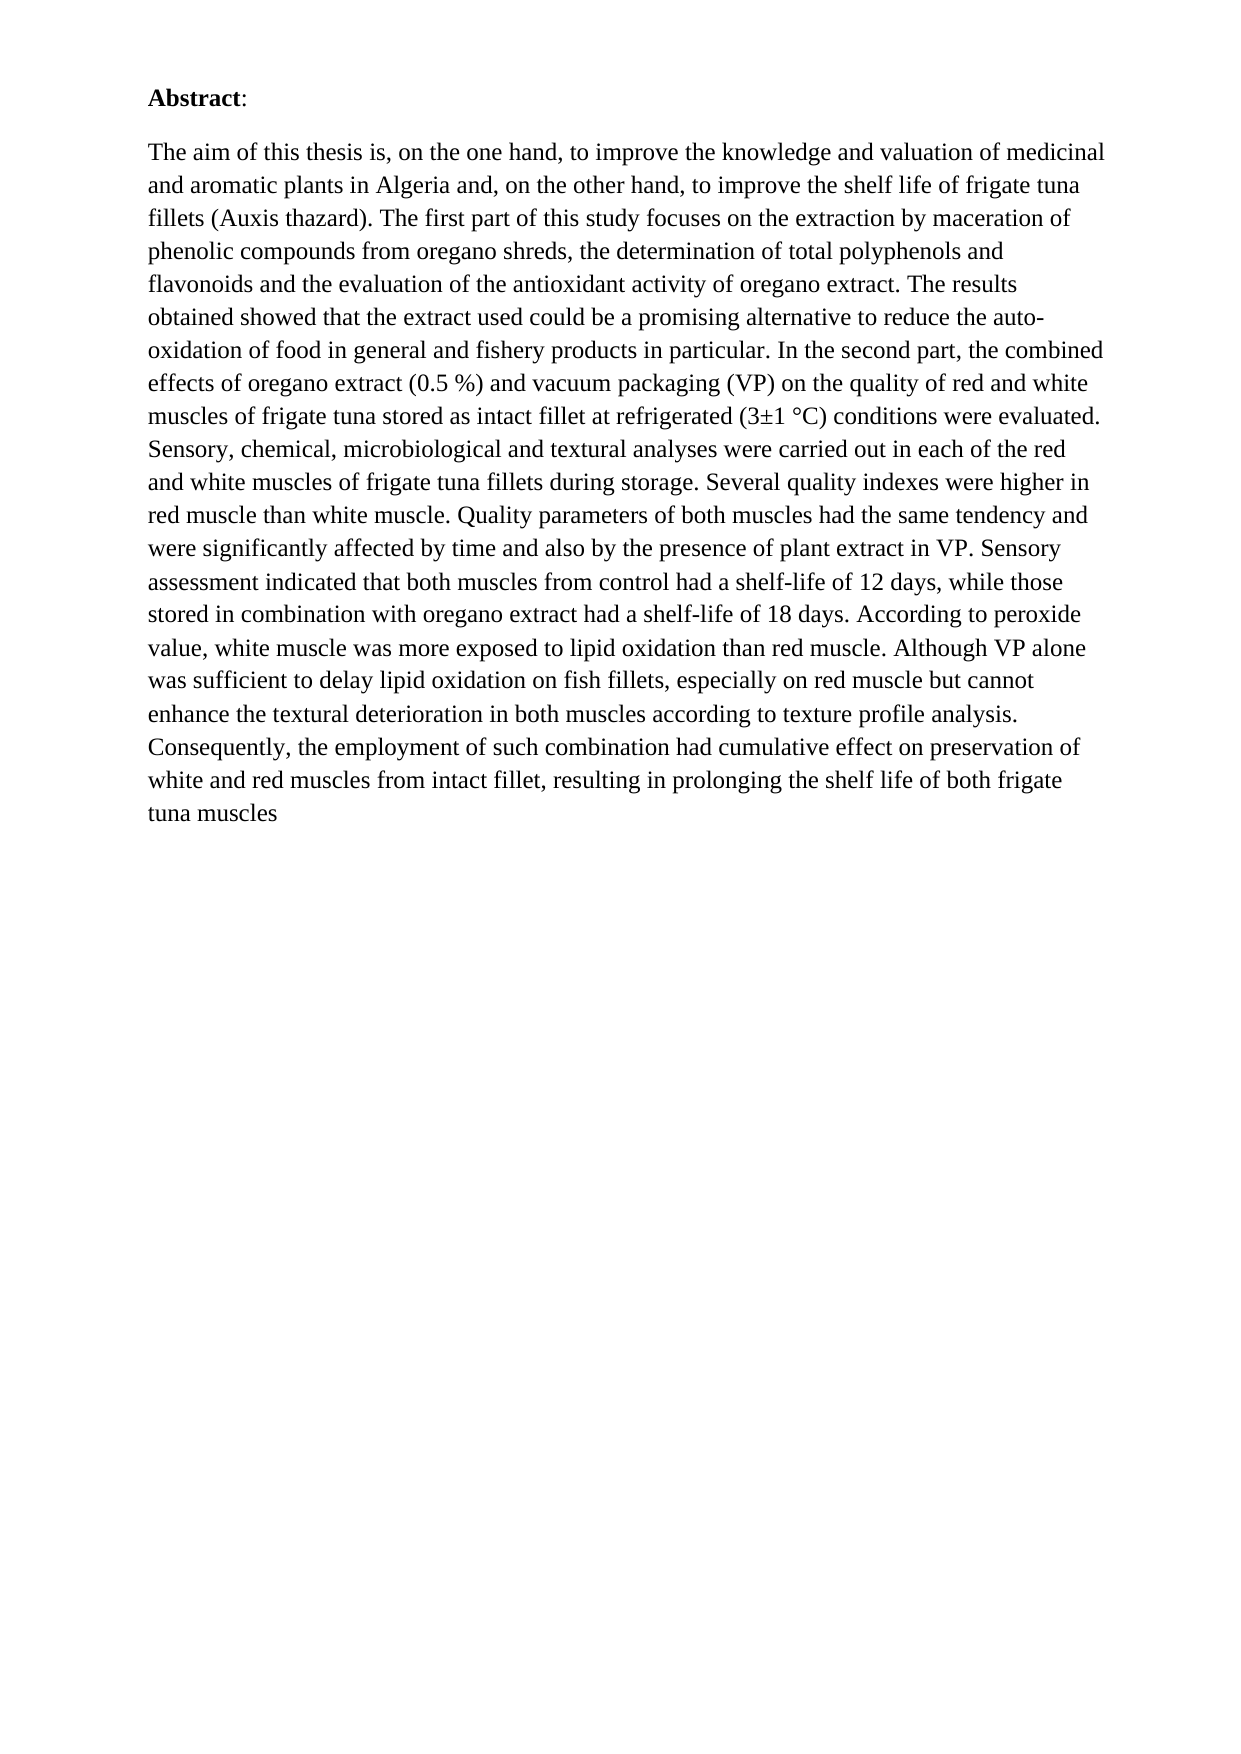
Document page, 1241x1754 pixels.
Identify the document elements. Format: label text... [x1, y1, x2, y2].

text Abstract: [148, 83, 1107, 112]
text The aim of this thesis is, on the one hand, to improve the knowledge and valuation of medicinal and aromatic plants in Algeria and, on the other hand, to improve the shelf life of frigate tuna fillets (Auxis thazard). The first part of this study focuses on the extraction by maceration of phenolic compounds from oregano shreds, the determination of total polyphenols and flavonoids and the evaluation of the antioxidant activity of oregano extract. The results obtained showed that the extract used could be a promising alternative to reduce the auto-oxidation of food in general and fishery products in particular. In the second part, the combined effects of oregano extract (0.5 %) and vacuum packaging (VP) on the quality of red and white muscles of frigate tuna stored as intact fillet at refrigerated (3±1 °C) conditions were evaluated. Sensory, chemical, microbiological and textural analyses were carried out in each of the red and white muscles of frigate tuna fillets during storage. Several quality indexes were higher in red muscle than white muscle. Quality parameters of both muscles had the same tendency and were significantly affected by time and also by the presence of plant extract in VP. Sensory assessment indicated that both muscles from control had a shelf-life of 12 days, while those stored in combination with oregano extract had a shelf-life of 18 days. According to peroxide value, white muscle was more exposed to lipid oxidation than red muscle. Although VP alone was sufficient to delay lipid oxidation on fish fillets, especially on red muscle but cannot enhance the textural deterioration in both muscles according to texture profile analysis. Consequently, the employment of such combination had cumulative effect on preservation of white and red muscles from intact fillet, resulting in prolonging the shelf life of both frigate tuna muscles [148, 137, 1107, 826]
